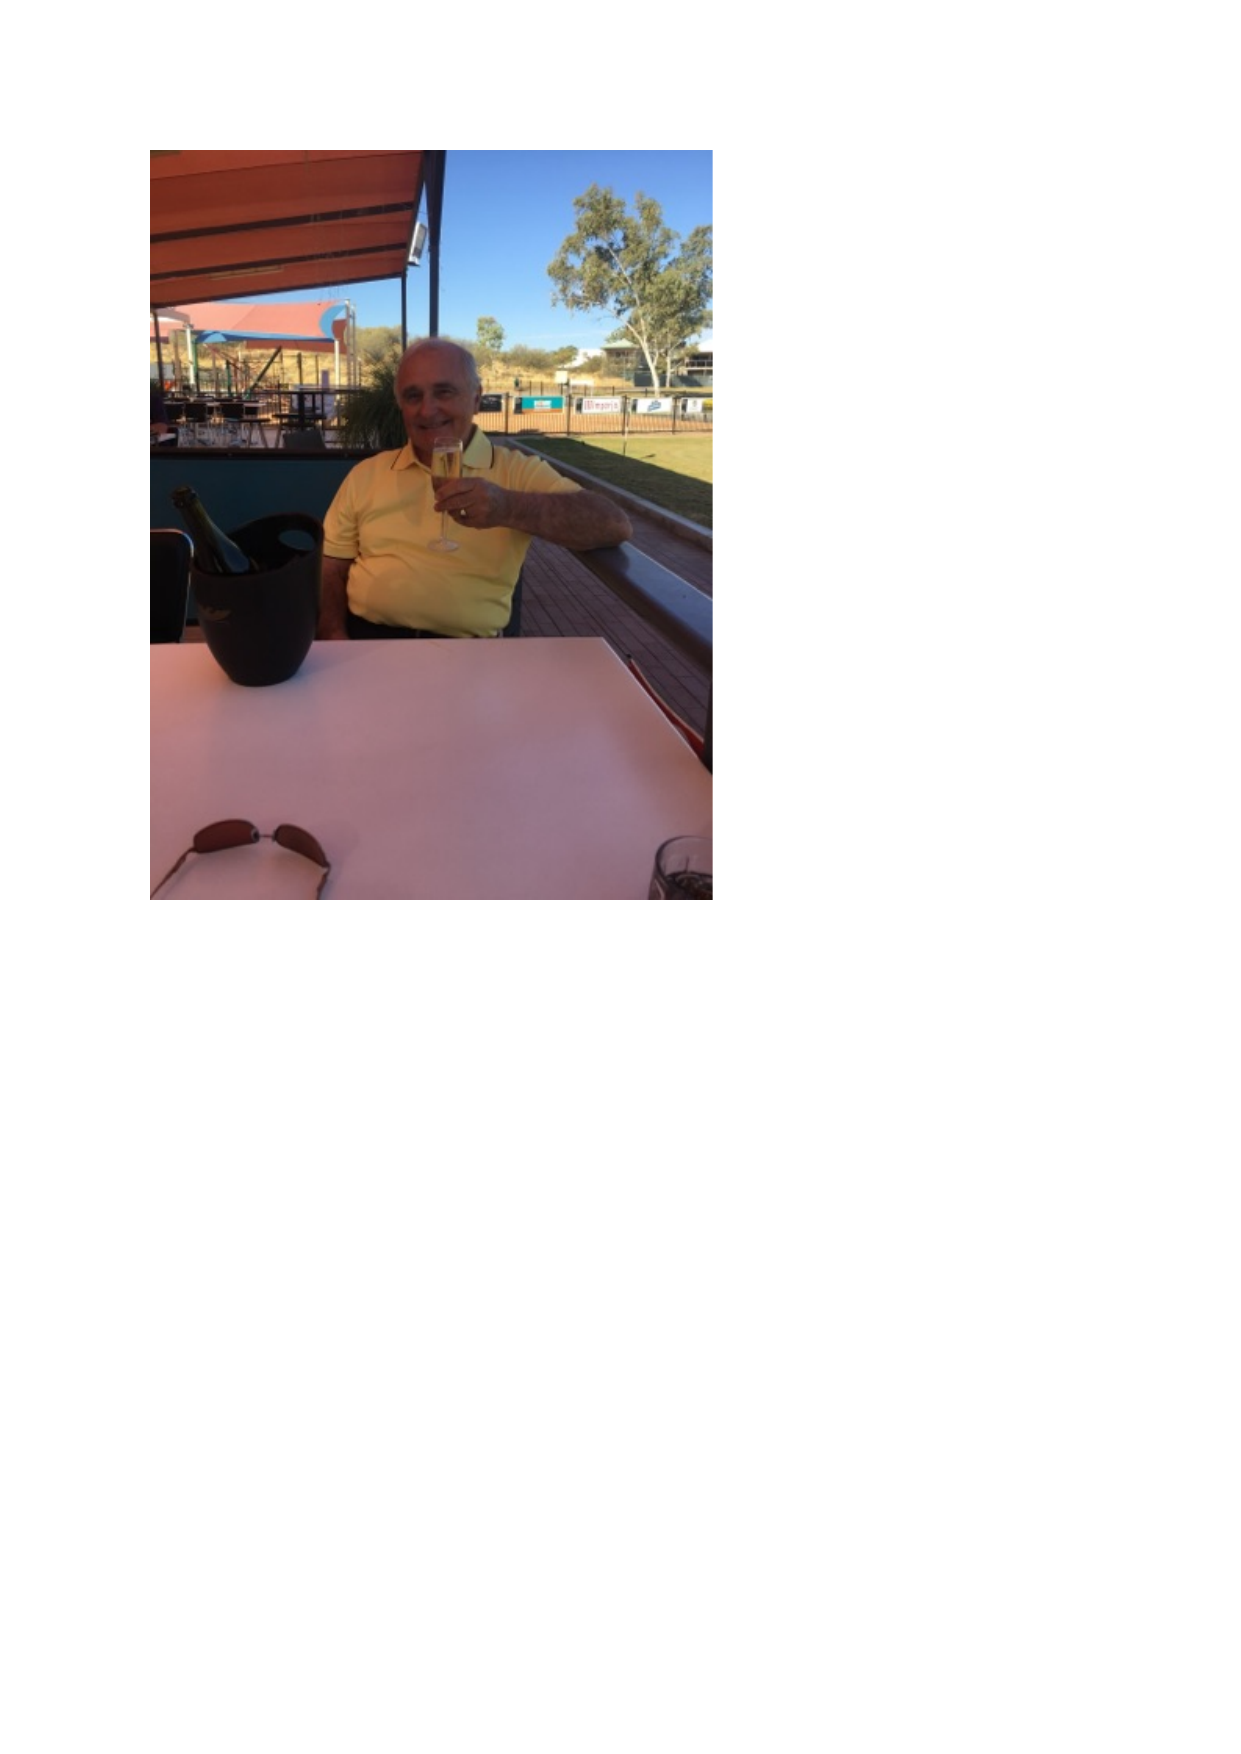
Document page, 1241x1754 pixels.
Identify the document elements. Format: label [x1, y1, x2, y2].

picture [150, 150, 713, 900]
